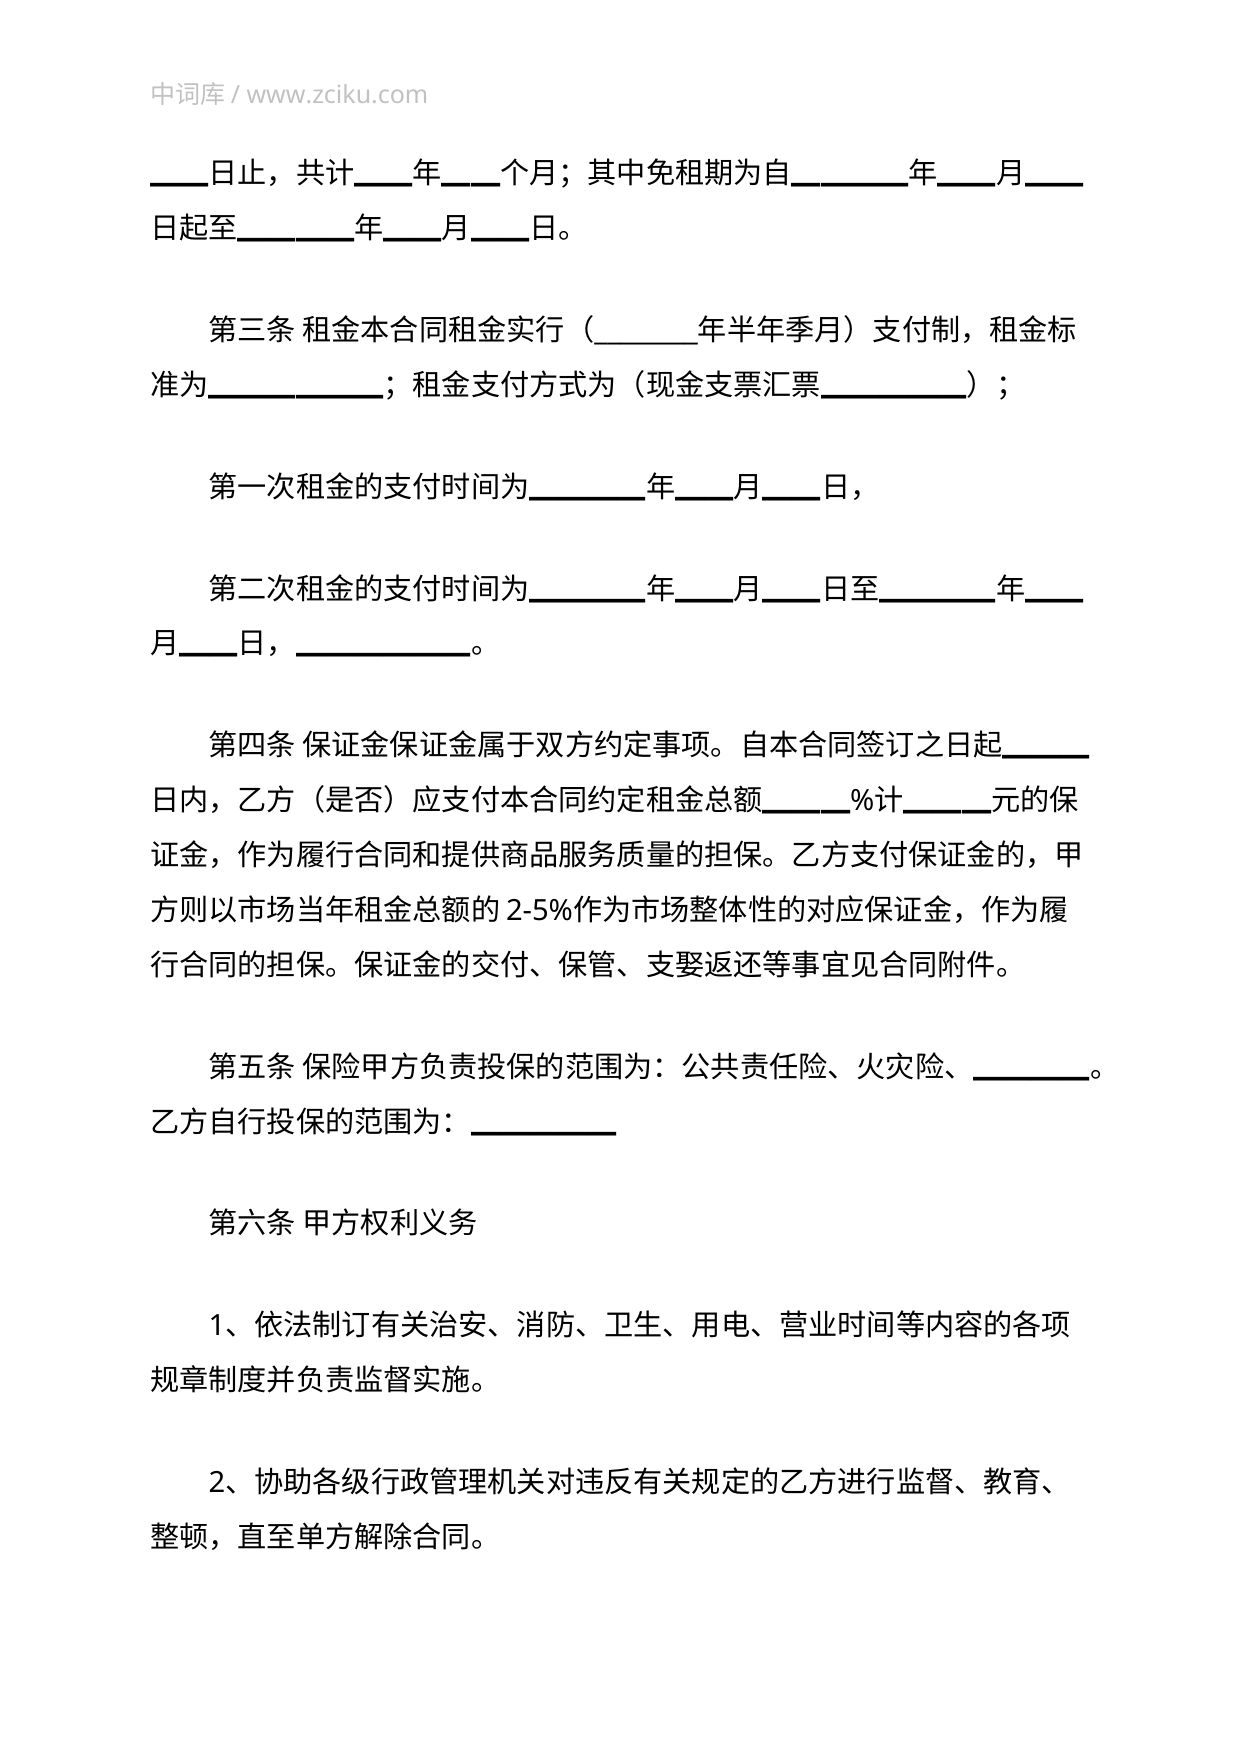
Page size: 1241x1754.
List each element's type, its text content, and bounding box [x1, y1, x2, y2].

text 第五条 保险甲方负责投保的范围为：公共责任险、火灾险、▁▁▁▁。乙方自行投保的范围为：▁▁▁▁▁ [150, 1043, 1090, 1141]
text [150, 150, 1090, 247]
text 第四条 保证金保证金属于双方约定事项。自本合同签订之日起▁▁▁日内，乙方（是否）应支付本合同约定租金总额▁▁▁%计▁▁▁元的保证金，作为履行合同和提供商品服务质量的担保。乙方支付保证金的，甲方则以市场当年租金总额的2-5%作为市场整体性的对应保证金，作为履行合同的担保。保证金的交付、保管、支娶返还等事宜见合同附件。 [150, 722, 1090, 984]
text 第一次租金的支付时间为▁▁▁▁年▁▁月▁▁日， [150, 463, 1090, 506]
text 第二次租金的支付时间为▁▁▁▁年▁▁月▁▁日至▁▁▁▁年▁▁月▁▁日，▁▁▁▁▁▁。 [150, 565, 1090, 662]
text 1、依法制订有关治安、消防、卫生、用电、营业时间等内容的各项规章制度并负责监督实施。 [150, 1302, 1090, 1399]
text 第六条 甲方权利义务 [150, 1200, 1090, 1242]
text 第三条 租金本合同租金实行（________年半年季月）支付制，租金标准为▁▁▁▁▁▁；租金支付方式为（现金支票汇票▁▁▁▁▁）； [150, 307, 1090, 404]
text 2、协助各级行政管理机关对违反有关规定的乙方进行监督、教育、整顿，直至单方解除合同。 [150, 1459, 1090, 1556]
